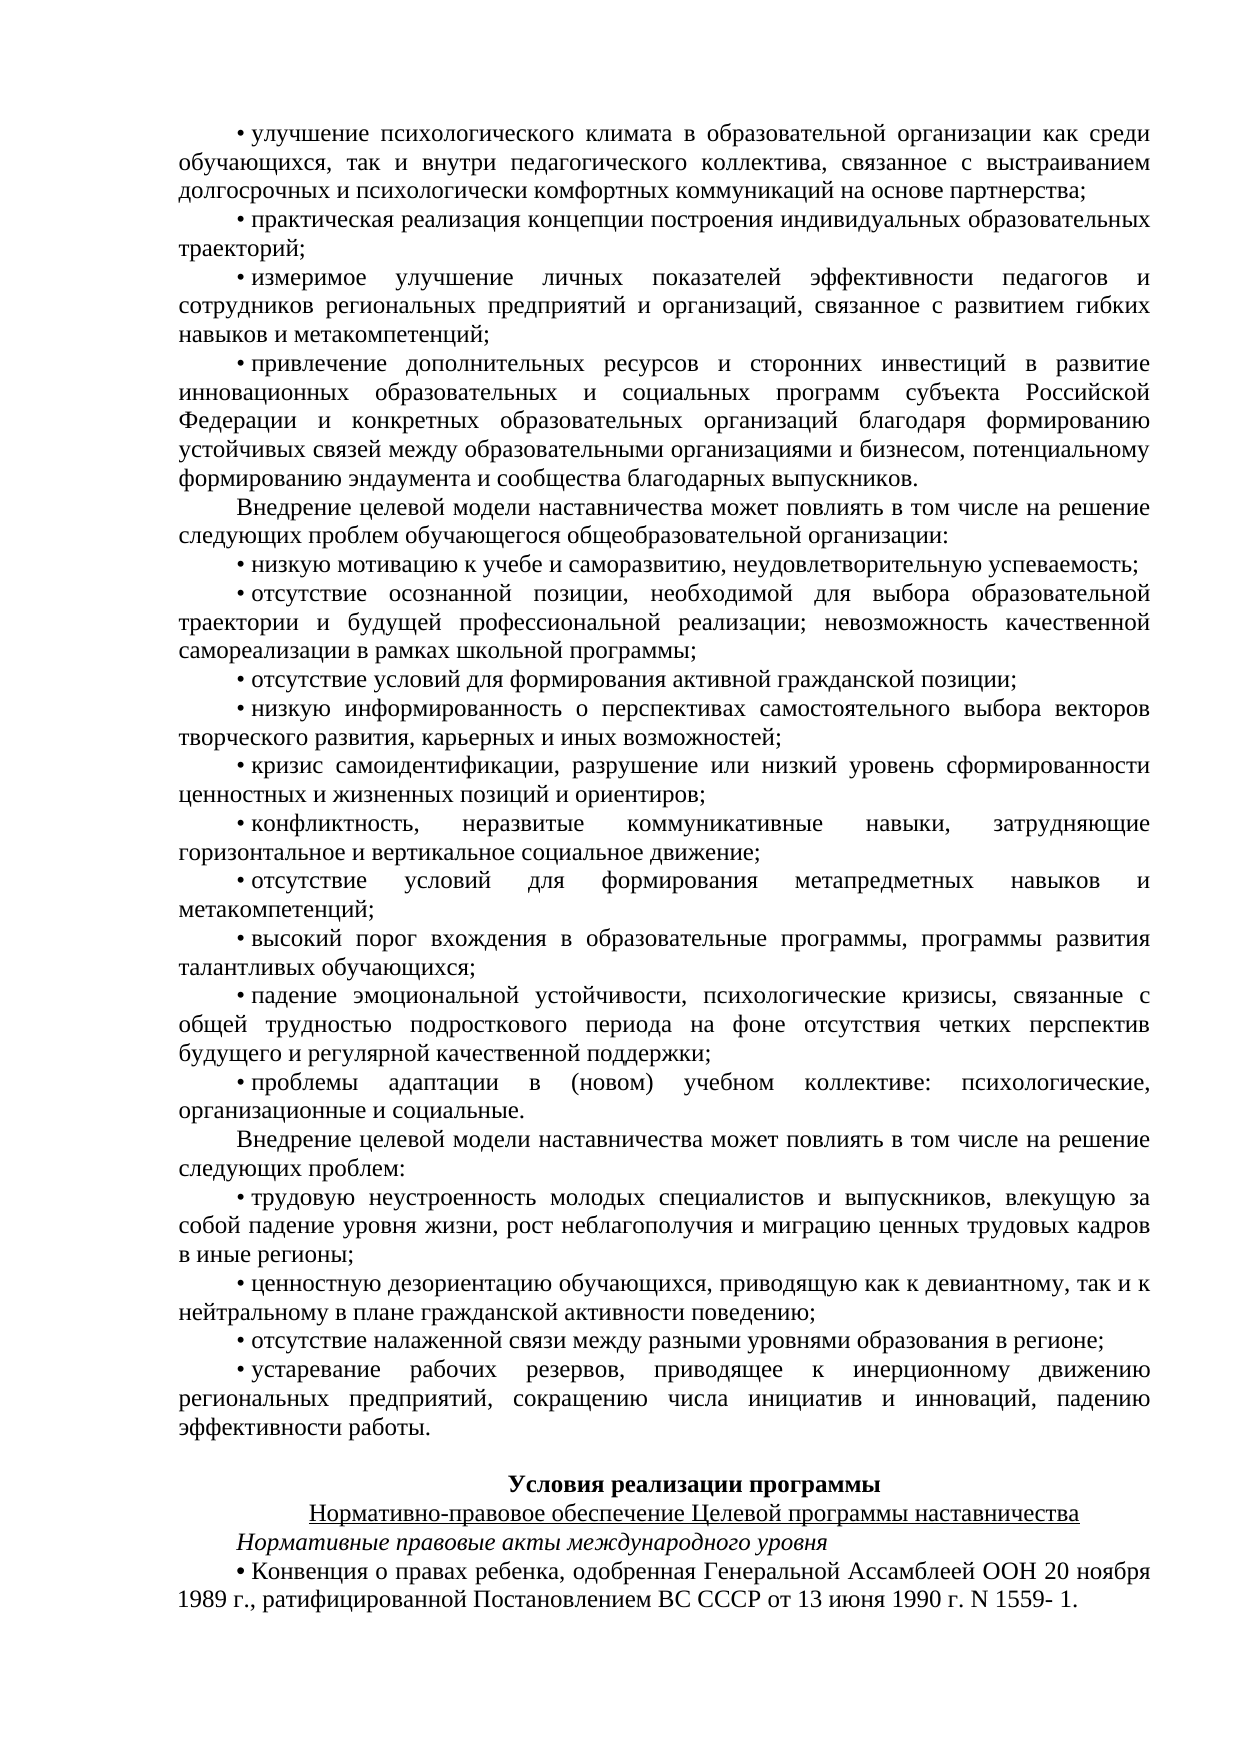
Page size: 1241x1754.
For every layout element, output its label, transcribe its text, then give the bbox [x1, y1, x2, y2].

text • высокий порог вхождения в образовательные программы, программы развития талантливых обучающихся; [178, 923, 1151, 981]
text Нормативно-правовое обеспечение Целевой программы наставничества [177, 1498, 1152, 1527]
text • отсутствие осознанной позиции, необходимой для выбора образовательной траектории и будущей профессиональной реализации; невозможность качественной самореализации в рамках школьной программы; [178, 578, 1151, 664]
list Конвенция о правах ребенка, одобренная Генеральной Ассамблеей ООН 20 ноября 1989 г., ратифицированной Постановлением ВС СССР от 13 июня 1990 г. N 1559- 1. [177, 1556, 1152, 1613]
text • отсутствие условий для формирования активной гражданской позиции; [178, 664, 1151, 693]
text • кризис самоидентификации, разрушение или низкий уровень сформированности ценностных и жизненных позиций и ориентиров; [178, 751, 1151, 808]
text • отсутствие налаженной связи между разными уровнями образования в регионе; [178, 1326, 1151, 1354]
text Нормативные правовые акты международного уровня [177, 1527, 1152, 1556]
text • измеримое улучшение личных показателей эффективности педагогов и сотрудников региональных предприятий и организаций, связанное с развитием гибких навыков и метакомпетенций; [178, 262, 1151, 348]
text • устаревание рабочих резервов, приводящее к инерционному движению региональных предприятий, сокращению числа инициатив и инноваций, падению эффективности работы. [178, 1354, 1151, 1441]
text Внедрение целевой модели наставничества может повлиять в том числе на решение следующих проблем: [178, 1124, 1151, 1182]
text • привлечение дополнительных ресурсов и сторонних инвестиций в развитие инновационных образовательных и социальных программ субъекта Российской Федерации и конкретных образовательных организаций благодаря формированию устойчивых связей между образовательными организациями и бизнесом, потенциальному формированию эндаумента и сообщества благодарных выпускников. [178, 348, 1151, 492]
text Условия реализации программы [177, 1469, 1152, 1498]
text Внедрение целевой модели наставничества может повлиять в том числе на решение следующих проблем обучающегося общеобразовательной организации: [178, 492, 1151, 549]
text • практическая реализация концепции построения индивидуальных образовательных траекторий; [178, 204, 1151, 262]
text • трудовую неустроенность молодых специалистов и выпускников, влекущую за собой падение уровня жизни, рост неблагополучия и миграцию ценных трудовых кадров в иные регионы; [178, 1182, 1151, 1268]
text • низкую информированность о перспективах самостоятельного выбора векторов творческого развития, карьерных и иных возможностей; [178, 693, 1151, 751]
text • низкую мотивацию к учебе и саморазвитию, неудовлетворительную успеваемость; [178, 549, 1151, 578]
text • отсутствие условий для формирования метапредметных навыков и метакомпетенций; [178, 866, 1151, 923]
text • ценностную дезориентацию обучающихся, приводящую как к девиантному, так и к нейтральному в плане гражданской активности поведению; [178, 1268, 1151, 1326]
text • конфликтность, неразвитые коммуникативные навыки, затрудняющие горизонтальное и вертикальное социальное движение; [178, 808, 1151, 866]
text • падение эмоциональной устойчивости, психологические кризисы, связанные с общей трудностью подросткового периода на фоне отсутствия четких перспектив будущего и регулярной качественной поддержки; [178, 981, 1151, 1067]
text • проблемы адаптации в (новом) учебном коллективе: психологические, организационные и социальные. [178, 1067, 1151, 1124]
text • улучшение психологического климата в образовательной организации как среди обучающихся, так и внутри педагогического коллектива, связанное с выстраиванием долгосрочных и психологически комфортных коммуникаций на основе партнерства; [178, 118, 1151, 204]
